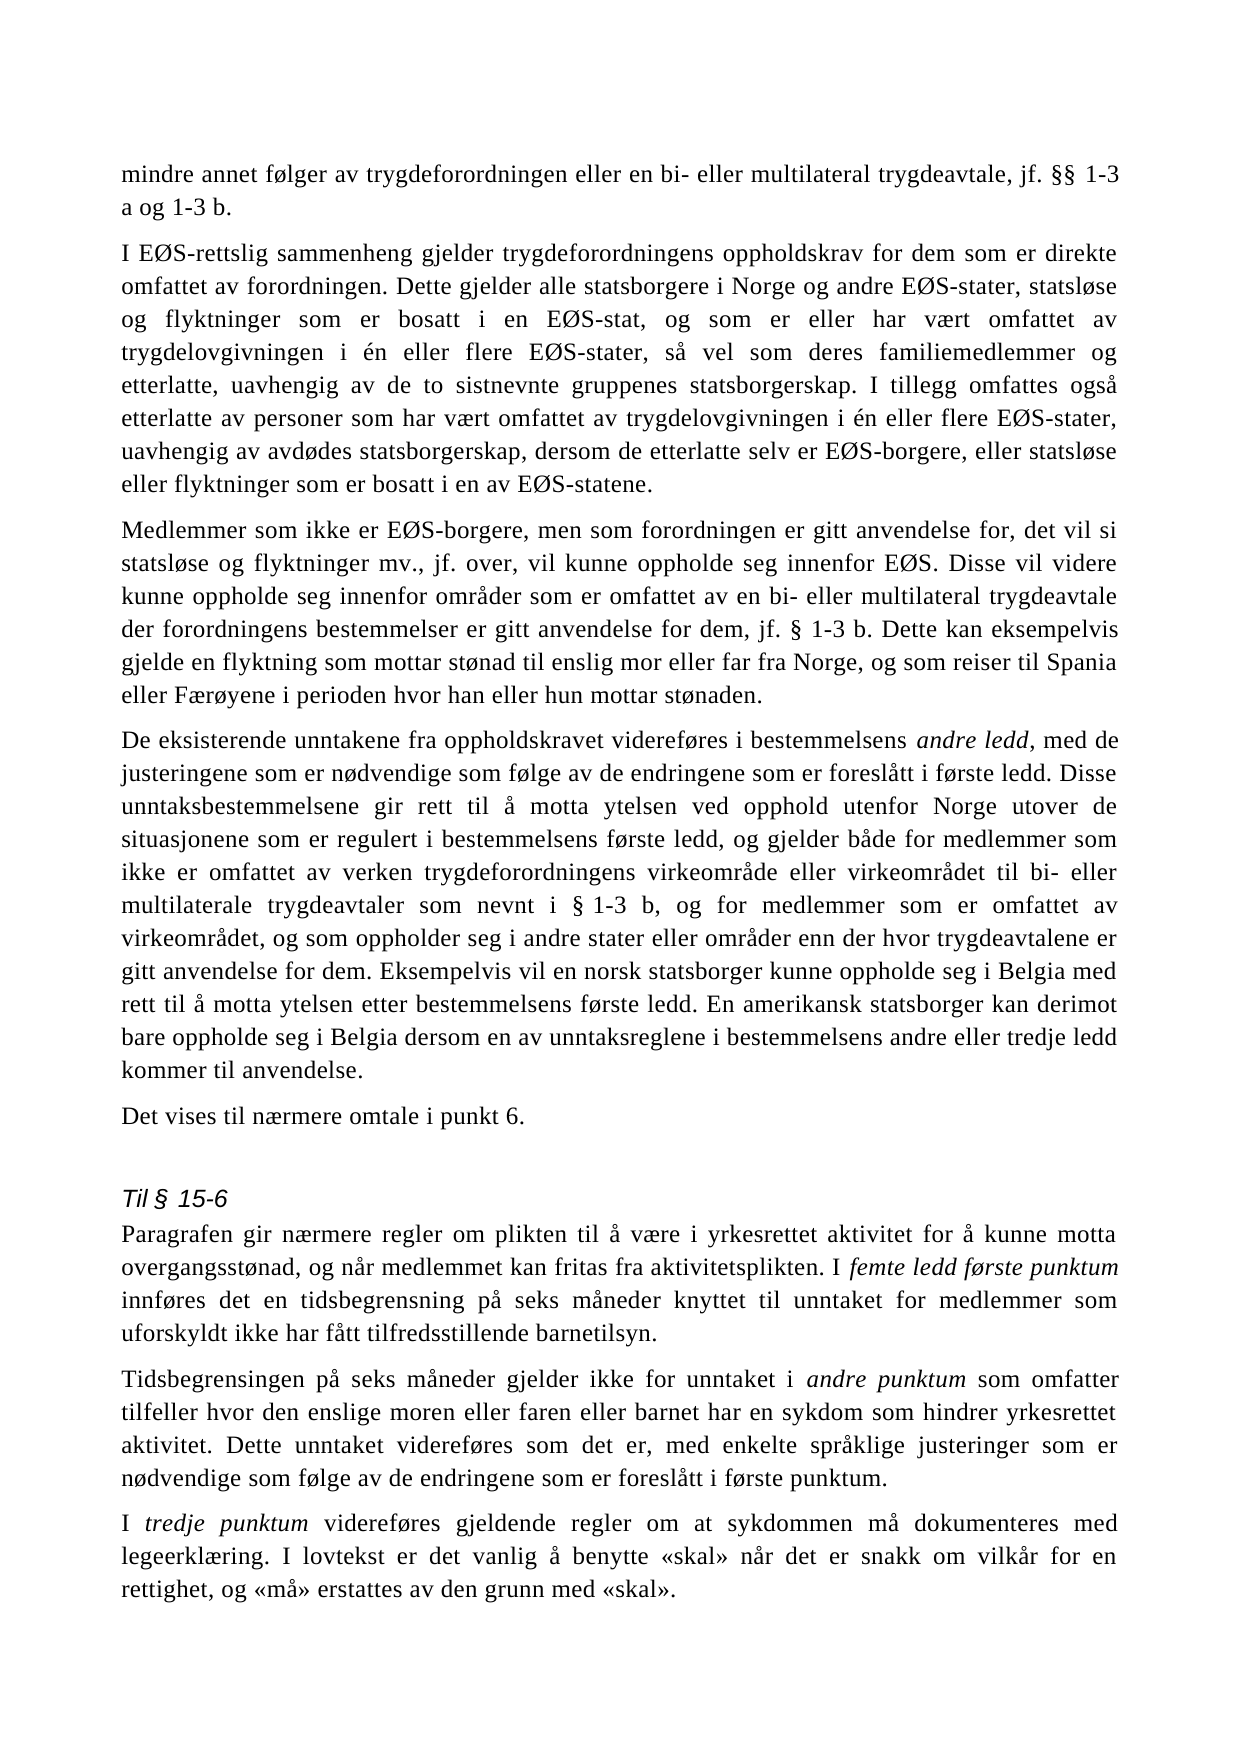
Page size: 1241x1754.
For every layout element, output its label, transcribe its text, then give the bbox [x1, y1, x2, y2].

text Tidsbegrensingen på seks måneder gjelder ikke for unntaket i andre punktum som omfatter tilfeller hvor den enslige moren eller faren eller barnet har en sykdom som hindrer yrkesrettet aktivitet. Dette unntaket videreføres som det er, med enkelte språklige justeringer som er nødvendige som følge av de endringene som er foreslått i første punktum. [121, 1364, 1119, 1491]
text Medlemmer som ikke er EØS-borgere, men som forordningen er gitt anvendelse for, det vil si statsløse og flyktninger mv., jf. over, vil kunne oppholde seg innenfor EØS. Disse vil videre kunne oppholde seg innenfor områder som er omfattet av en bi- eller multilateral trygdeavtale der forordningens bestemmelser er gitt anvendelse for dem, jf. § 1-3 b. Dette kan eksempelvis gjelde en flyktning som mottar stønad til enslig mor eller far fra Norge, og som reiser til Spania eller Færøyene i perioden hvor han eller hun mottar stønaden. [121, 515, 1119, 708]
text Det vises til nærmere omtale i punkt 6. [121, 1101, 1119, 1130]
text Til § 15-6 [121, 1184, 1119, 1213]
text Paragrafen gir nærmere regler om plikten til å være i yrkesrettet aktivitet for å kunne motta overgangsstønad, og når medlemmet kan fritas fra aktivitetsplikten. I femte ledd første punktum innføres det en tidsbegrensning på seks måneder knyttet til unntaket for medlemmer som uforskyldt ikke har fått tilfredsstillende barnetilsyn. [121, 1219, 1119, 1347]
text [121, 159, 1119, 221]
text I EØS-rettslig sammenheng gjelder trygdeforordningens oppholdskrav for dem som er direkte omfattet av forordningen. Dette gjelder alle statsborgere i Norge og andre EØS-stater, statsløse og flyktninger som er bosatt i en EØS-stat, og som er eller har vært omfattet av trygdelovgivningen i én eller flere EØS-stater, så vel som deres familiemedlemmer og etterlatte, uavhengig av de to sistnevnte gruppenes statsborgerskap. I tillegg omfattes også etterlatte av personer som har vært omfattet av trygdelovgivningen i én eller flere EØS-stater, uavhengig av avdødes statsborgerskap, dersom de etterlatte selv er EØS-borgere, eller statsløse eller flyktninger som er bosatt i en av EØS-statene. [121, 238, 1119, 498]
text I tredje punktum videreføres gjeldende regler om at sykdommen må dokumenteres med legeerklæring. I lovtekst er det vanlig å benytte «skal» når det er snakk om vilkår for en rettighet, og «må» erstattes av den grunn med «skal». [121, 1508, 1119, 1603]
text De eksisterende unntakene fra oppholdskravet videreføres i bestemmelsens andre ledd, med de justeringene som er nødvendige som følge av de endringene som er foreslått i første ledd. Disse unntaksbestemmelsene gir rett til å motta ytelsen ved opphold utenfor Norge utover de situasjonene som er regulert i bestemmelsens første ledd, og gjelder både for medlemmer som ikke er omfattet av verken trygdeforordningens virkeområde eller virkeområdet til bi- eller multilaterale trygdeavtaler som nevnt i § 1-3 b, og for medlemmer som er omfattet av virkeområdet, og som oppholder seg i andre stater eller områder enn der hvor trygdeavtalene er gitt anvendelse for dem. Eksempelvis vil en norsk statsborger kunne oppholde seg i Belgia med rett til å motta ytelsen etter bestemmelsens første ledd. En amerikansk statsborger kan derimot bare oppholde seg i Belgia dersom en av unntaksreglene i bestemmelsens andre eller tredje ledd kommer til anvendelse. [121, 725, 1119, 1084]
